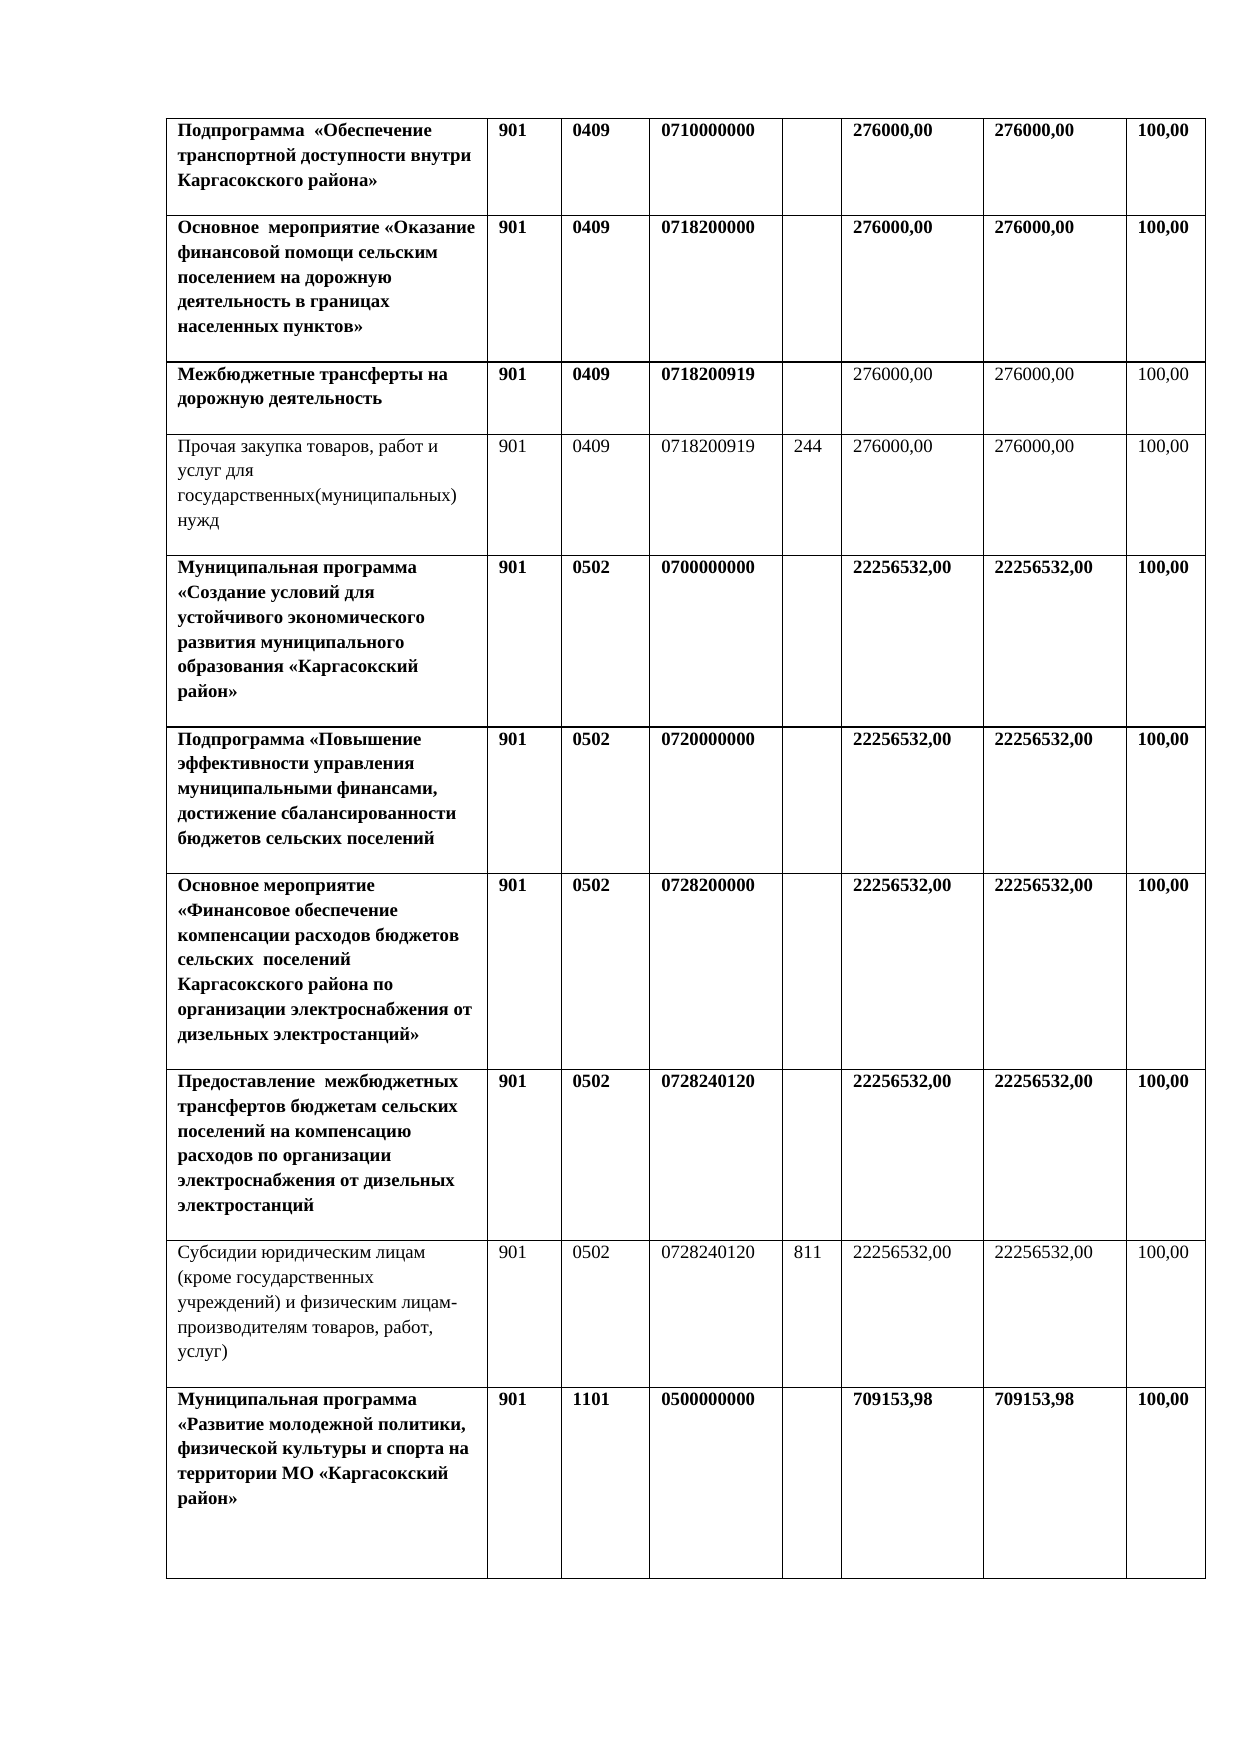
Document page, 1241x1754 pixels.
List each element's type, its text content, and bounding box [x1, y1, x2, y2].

table_cell [783, 1070, 841, 1240]
table_cell 0728240120 [650, 1241, 782, 1387]
table_cell Основное мероприятие «Оказание финансовой помощи сельским поселением на дорожную деятельность в границах населенных пунктов» [167, 216, 487, 361]
table_cell 0728200000 [650, 874, 782, 1069]
table_cell 22256532,00 [842, 728, 983, 873]
table_cell 0409 [562, 119, 649, 215]
table_cell 0728240120 [650, 1070, 782, 1240]
table_cell 901 [488, 1070, 561, 1240]
table_cell 811 [783, 1241, 841, 1387]
table_cell 0700000000 [650, 556, 782, 726]
table_cell 276000,00 [842, 216, 983, 361]
table_cell 22256532,00 [842, 874, 983, 1069]
table_cell 0500000000 [650, 1388, 782, 1578]
table_cell 276000,00 [984, 363, 1126, 433]
table_cell 276000,00 [984, 216, 1126, 361]
table_cell 244 [783, 435, 841, 555]
table_cell 709153,98 [984, 1388, 1126, 1578]
table_cell 100,00 [1127, 435, 1205, 555]
table_cell 22256532,00 [842, 556, 983, 726]
table_cell 276000,00 [842, 363, 983, 433]
table_cell [783, 119, 841, 215]
table_cell 22256532,00 [984, 1070, 1126, 1240]
table_cell [783, 728, 841, 873]
table_cell 100,00 [1127, 1070, 1205, 1240]
table_cell Муниципальная программа «Развитие молодежной политики, физической культуры и спорта на территории МО «Каргасокский район» [167, 1388, 487, 1578]
table_cell 22256532,00 [842, 1241, 983, 1387]
table_cell [783, 216, 841, 361]
table_cell 0502 [562, 1241, 649, 1387]
table_cell 901 [488, 216, 561, 361]
table_cell Предоставление межбюджетных трансфертов бюджетам сельских поселений на компенсацию расходов по организации электроснабжения от дизельных электростанций [167, 1070, 487, 1240]
table_cell 0502 [562, 556, 649, 726]
table_cell 100,00 [1127, 119, 1205, 215]
table_cell Муниципальная программа «Создание условий для устойчивого экономического развития муниципального образования «Каргасокский район» [167, 556, 487, 726]
table_cell 901 [488, 363, 561, 433]
table_cell 22256532,00 [984, 874, 1126, 1069]
table_cell Прочая закупка товаров, работ и услуг для государственных(муниципальных) нужд [167, 435, 487, 555]
table_cell 0718200000 [650, 216, 782, 361]
table_cell 0502 [562, 728, 649, 873]
table_cell [783, 363, 841, 433]
table_cell 22256532,00 [984, 556, 1126, 726]
table_cell 22256532,00 [984, 1241, 1126, 1387]
table_cell 901 [488, 874, 561, 1069]
table_cell Субсидии юридическим лицам (кроме государственных учреждений) и физическим лицам- производителям товаров, работ, услуг) [167, 1241, 487, 1387]
table_cell 0718200919 [650, 435, 782, 555]
table_cell 901 [488, 1241, 561, 1387]
table_cell [783, 874, 841, 1069]
table_cell 100,00 [1127, 728, 1205, 873]
table_cell 22256532,00 [984, 728, 1126, 873]
table_cell 0718200919 [650, 363, 782, 433]
table_cell 100,00 [1127, 556, 1205, 726]
table_cell 901 [488, 119, 561, 215]
table_cell Межбюджетные трансферты на дорожную деятельность [167, 363, 487, 433]
table_cell 100,00 [1127, 363, 1205, 433]
table_cell [783, 1388, 841, 1578]
table_cell 901 [488, 1388, 561, 1578]
table_cell 901 [488, 728, 561, 873]
table_cell 0502 [562, 874, 649, 1069]
table_cell Подпрограмма «Обеспечение транспортной доступности внутри Каргасокского района» [167, 119, 487, 215]
table_cell 276000,00 [984, 435, 1126, 555]
table_cell [783, 556, 841, 726]
table_cell 22256532,00 [842, 1070, 983, 1240]
table_cell 0502 [562, 1070, 649, 1240]
table_cell 0409 [562, 363, 649, 433]
table_cell 709153,98 [842, 1388, 983, 1578]
table_cell 1101 [562, 1388, 649, 1578]
table_cell 276000,00 [842, 435, 983, 555]
table_cell 0409 [562, 435, 649, 555]
table_cell 100,00 [1127, 1241, 1205, 1387]
table_cell 276000,00 [842, 119, 983, 215]
table_cell 0409 [562, 216, 649, 361]
table_cell 901 [488, 435, 561, 555]
table_cell 901 [488, 556, 561, 726]
table_cell 100,00 [1127, 1388, 1205, 1578]
table_cell Подпрограмма «Повышение эффективности управления муниципальными финансами, достижение сбалансированности бюджетов сельских поселений [167, 728, 487, 873]
table_cell Основное мероприятие «Финансовое обеспечение компенсации расходов бюджетов сельских поселений Каргасокского района по организации электроснабжения от дизельных электростанций» [167, 874, 487, 1069]
table_cell 0710000000 [650, 119, 782, 215]
table_cell 100,00 [1127, 216, 1205, 361]
table_cell 276000,00 [984, 119, 1126, 215]
table_cell 100,00 [1127, 874, 1205, 1069]
table_cell 0720000000 [650, 728, 782, 873]
